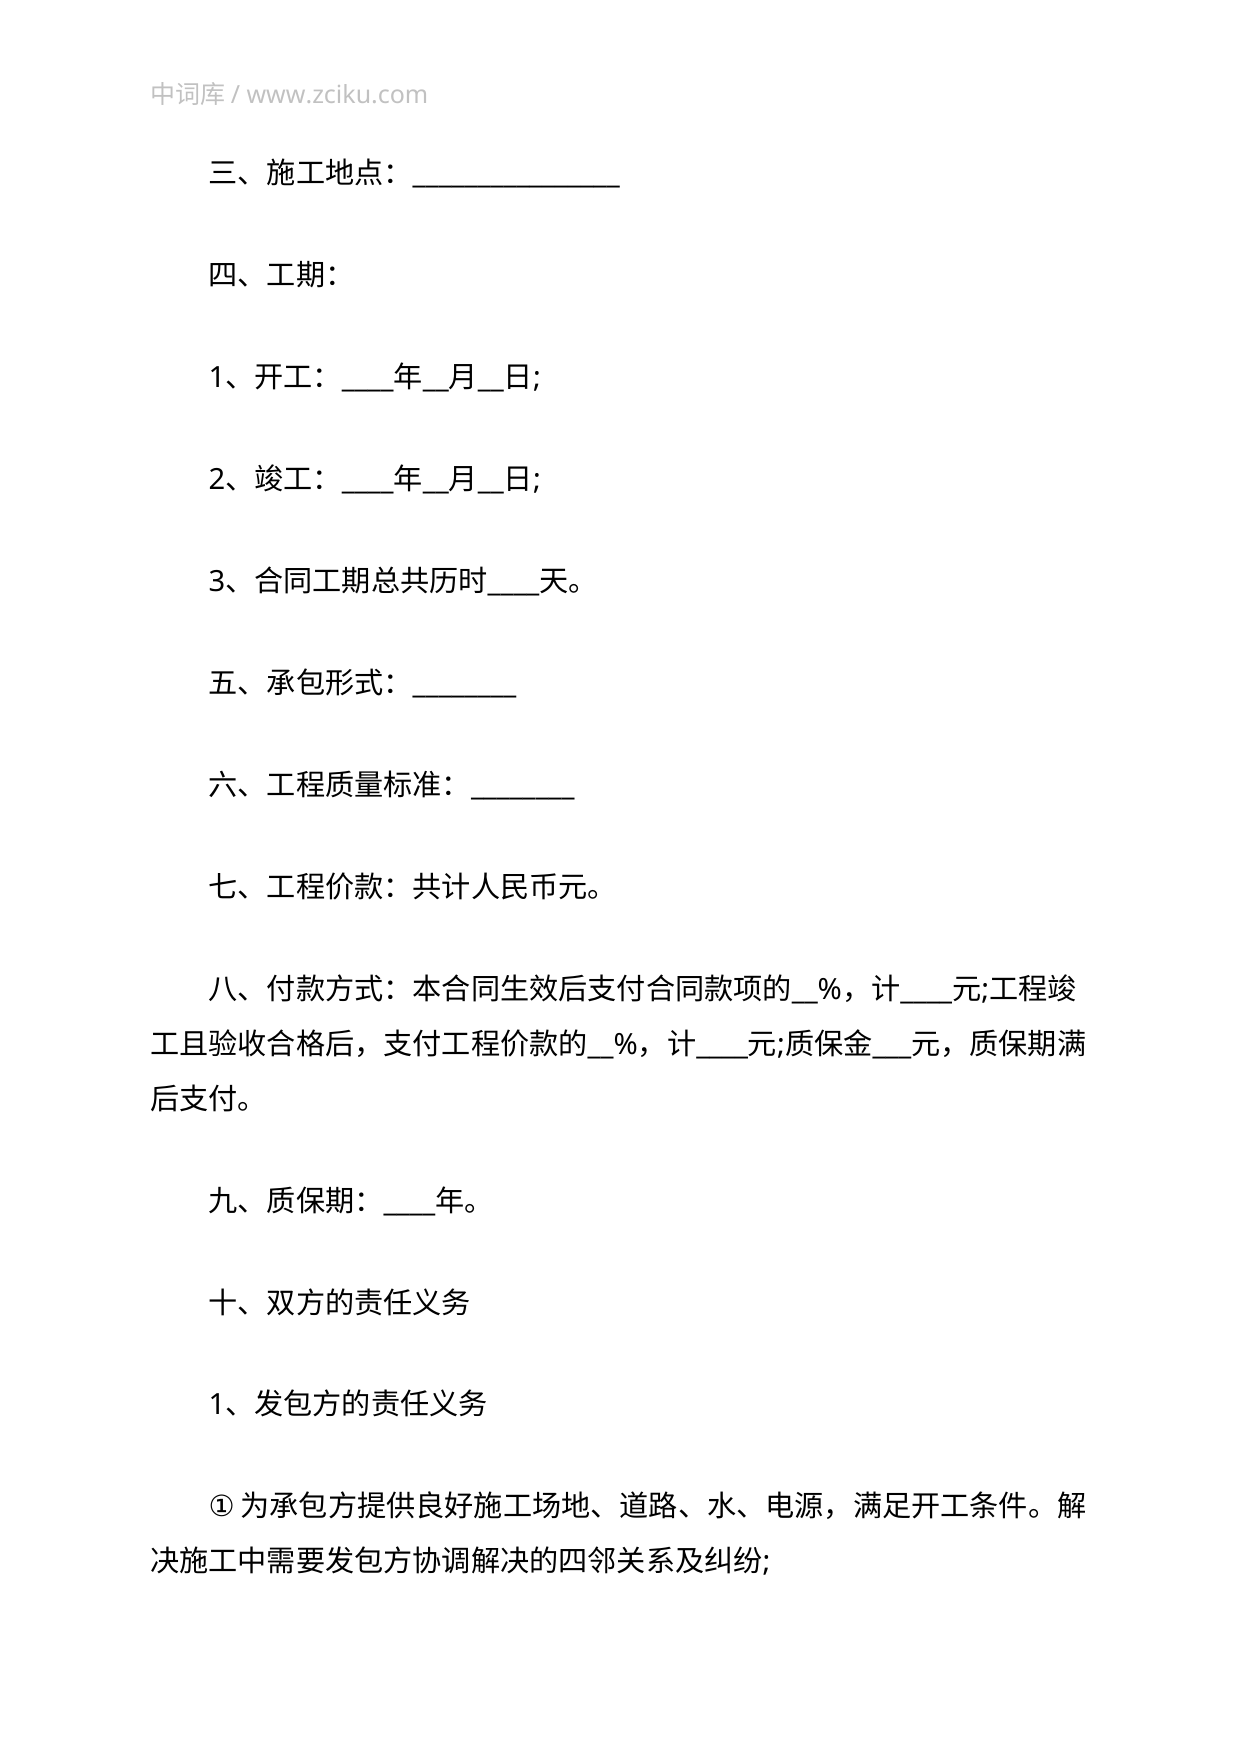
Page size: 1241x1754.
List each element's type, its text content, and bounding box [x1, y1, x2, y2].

text 五、承包形式：________ [150, 660, 1090, 702]
text 十、双方的责任义务 [150, 1279, 1090, 1321]
text 三、施工地点：________________ [150, 150, 1090, 192]
text 3、合同工期总共历时____天。 [150, 558, 1090, 600]
text 九、质保期：____年。 [150, 1177, 1090, 1219]
text 1、开工：____年__月__日; [150, 354, 1090, 396]
text ①为承包方提供良好施工场地、道路、水、电源，满足开工条件。解决施工中需要发包方协调解决的四邻关系及纠纷; [150, 1483, 1090, 1580]
text 四、工期： [150, 252, 1090, 294]
text 六、工程质量标准：________ [150, 762, 1090, 804]
text 2、竣工：____年__月__日; [150, 456, 1090, 498]
text 八、付款方式：本合同生效后支付合同款项的__%，计____元;工程竣工且验收合格后，支付工程价款的__%，计____元;质保金___元，质保期满后支付。 [150, 965, 1090, 1118]
text 1、发包方的责任义务 [150, 1381, 1090, 1423]
text 七、工程价款：共计人民币元。 [150, 864, 1090, 906]
